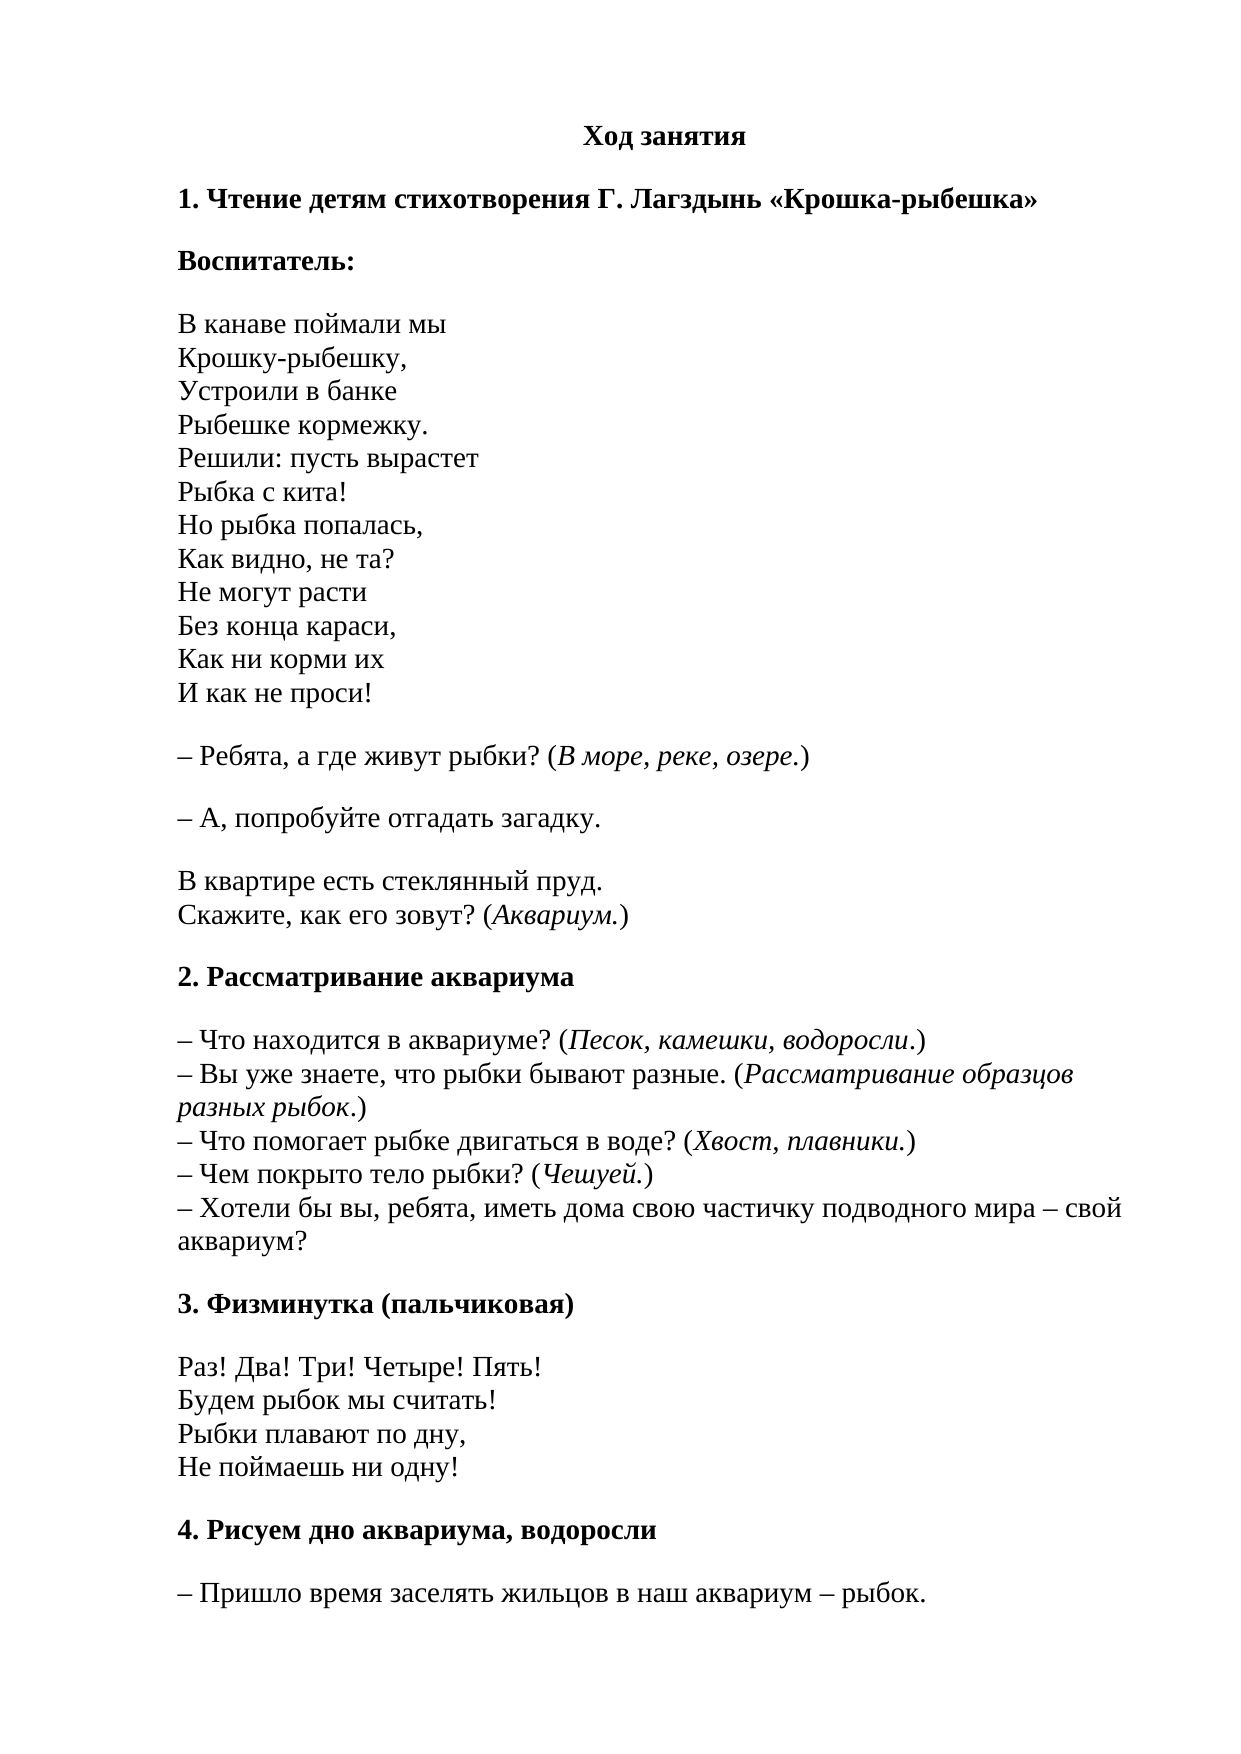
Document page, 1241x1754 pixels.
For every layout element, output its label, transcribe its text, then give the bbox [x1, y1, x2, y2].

text Раз! Два! Три! Четыре! Пять! Будем рыбок мы считать! Рыбки плавают по дну, Не поймаешь ни одну! [177, 1412, 1152, 1546]
text 1. Чтение детям стихотворения Г. Лагздынь «Крошка-рыбешка» [177, 243, 1152, 277]
text – Ребята, а где живут рыбки? (В море, реке, озере.) [177, 801, 1152, 834]
text В канаве поймали мы Крошку-рыбешку, Устроили в банке Рыбешке кормежку. Решили: пусть вырастет Рыбка с кита! Но рыбка попалась, Как видно, не та? Не могут расти Без конца караси, Как ни корми их И как не проси! [177, 369, 1152, 771]
text 3. Физминутка (пальчиковая) [177, 1349, 1152, 1382]
text 2. Рассматривание аквариума [177, 1022, 1152, 1056]
text 4. Рисуем дно аквариума, водоросли [177, 1575, 1152, 1608]
text – Что находится в аквариуме? (Песок, камешки, водоросли.) – Вы уже знаете, что рыбки бывают разные. (Рассматривание образцов разных рыбок.) – Что помогает рыбке двигаться в воде? (Хвост, плавники.) – Чем покрыто тело рыбки? (Чешуей.) – Хотели бы вы, ребята, иметь дома свою частичку подводного мира – свой аквариум? [177, 1085, 1152, 1320]
text Ход занятия [177, 181, 1152, 214]
text – А, попробуйте отгадать загадку. [177, 863, 1152, 897]
text Воспитатель: [177, 306, 1152, 340]
text В квартире есть стеклянный пруд. Скажите, как его зовут? (Аквариум.) [177, 926, 1152, 993]
